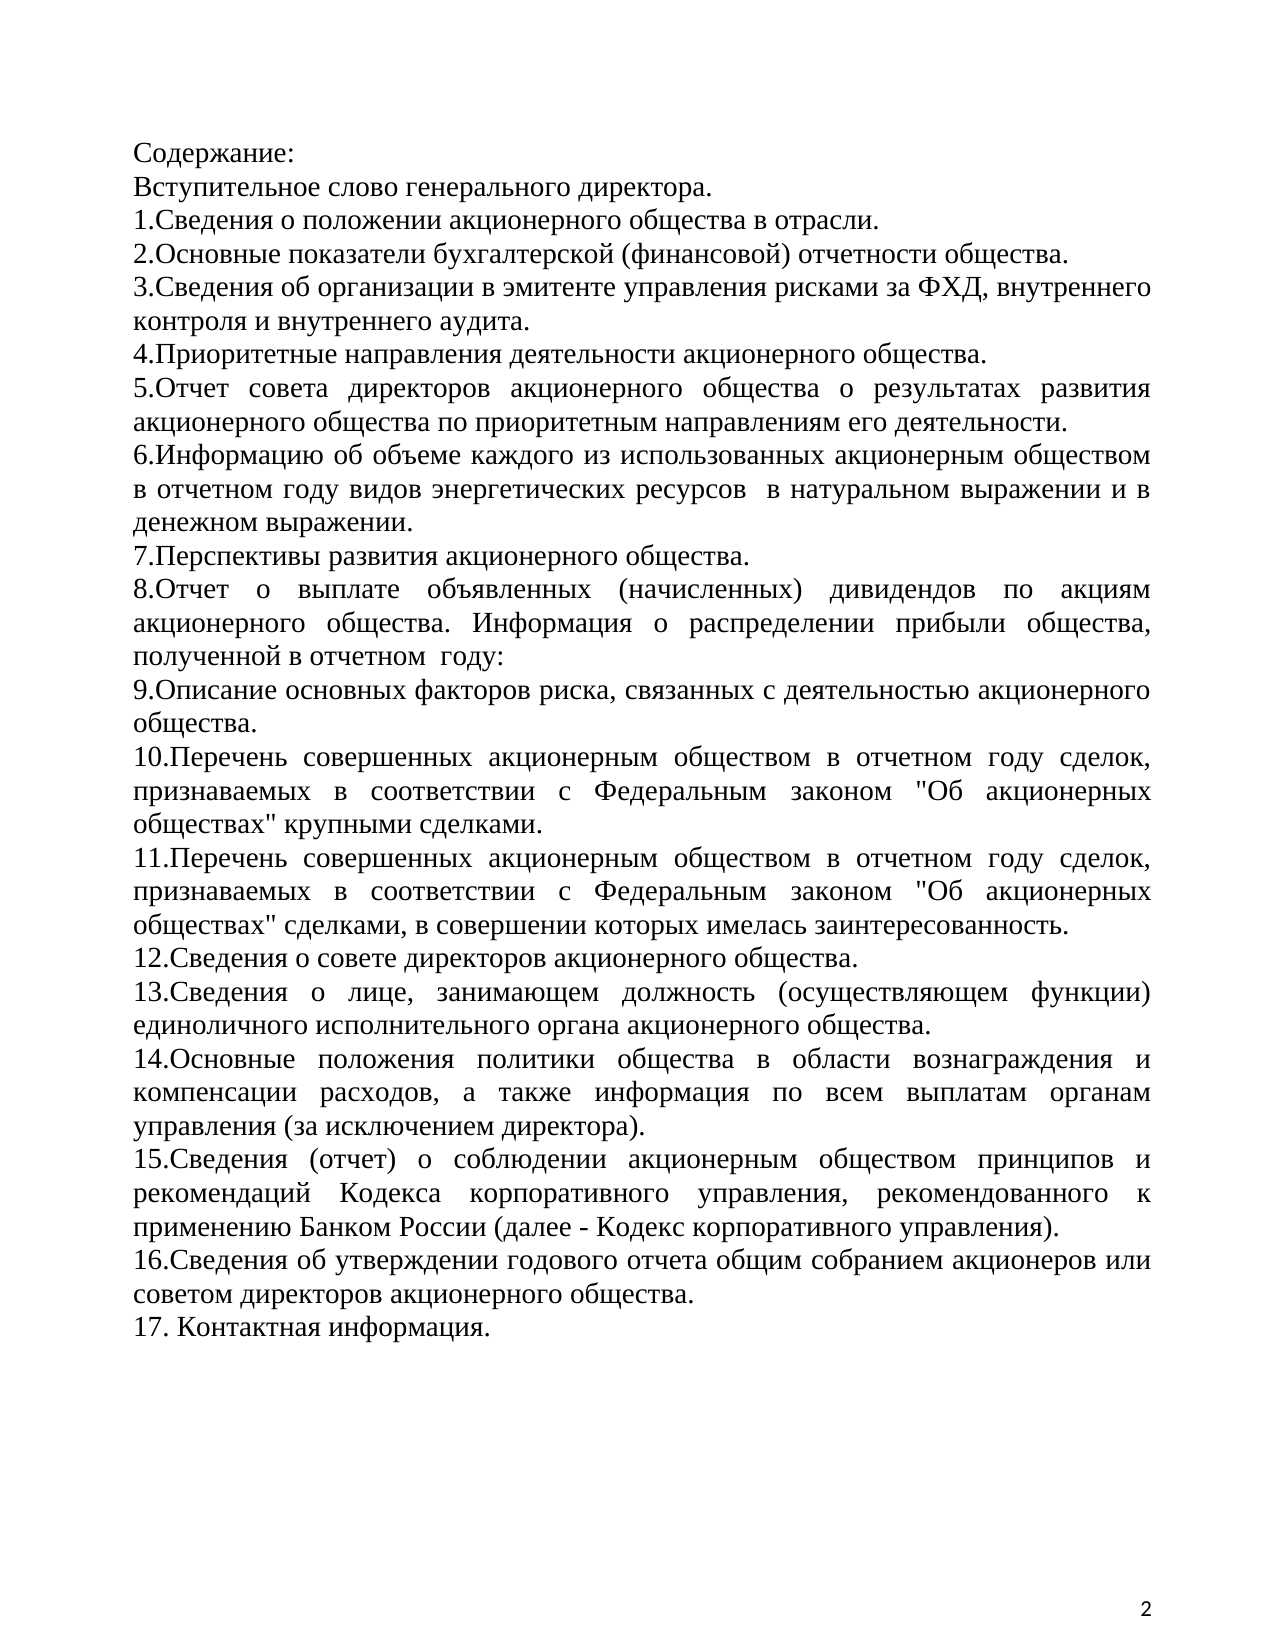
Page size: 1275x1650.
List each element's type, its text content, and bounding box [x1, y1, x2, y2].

text 7.Перспективы развития акционерного общества. [133, 538, 1152, 571]
text 8.Отчет о выплате объявленных (начисленных) дивидендов по акциям акционерного общества. Информация о распределении прибыли общества, полученной в отчетном году: [133, 571, 1152, 672]
text 9.Описание основных факторов риска, связанных с деятельностью акционерного общества. [133, 672, 1152, 739]
text 4.Приоритетные направления деятельности акционерного общества. [133, 337, 1152, 370]
text 13.Сведения о лице, занимающем должность (осуществляющем функции) единоличного исполнительного органа акционерного общества. [133, 974, 1152, 1041]
text 17. Контактная информация. [133, 1309, 1152, 1343]
text 14.Основные положения политики общества в области вознаграждения и компенсации расходов, а также информация по всем выплатам органам управления (за исключением директора). [133, 1041, 1152, 1142]
text 12.Сведения о совете директоров акционерного общества. [133, 940, 1152, 974]
text 1.Сведения о положении акционерного общества в отрасли. [133, 202, 1152, 236]
text 11.Перечень совершенных акционерным обществом в отчетном году сделок, признаваемых в соответствии с Федеральным законом "Об акционерных обществах" сделками, в совершении которых имелась заинтересованность. [133, 840, 1152, 940]
text 10.Перечень совершенных акционерным обществом в отчетном году сделок, признаваемых в соответствии с Федеральным законом "Об акционерных обществах" крупными сделками. [133, 739, 1152, 840]
text 15.Сведения (отчет) о соблюдении акционерным обществом принципов и рекомендаций Кодекса корпоративного управления, рекомендованного к применению Банком России (далее - Кодекс корпоративного управления). [133, 1142, 1152, 1242]
text 3.Сведения об организации в эмитенте управления рисками за ФХД, внутреннего контроля и внутреннего аудита. [133, 269, 1152, 337]
text 5.Отчет совета директоров акционерного общества о результатах развития акционерного общества по приоритетным направлениям его деятельности. [133, 370, 1152, 437]
text Вступительное слово генерального директора. [133, 169, 1152, 202]
text 16.Сведения об утверждении годового отчета общим собранием акционеров или советом директоров акционерного общества. [133, 1242, 1152, 1309]
text 2.Основные показатели бухгалтерской (финансовой) отчетности общества. [133, 236, 1152, 269]
text Содержание: [133, 135, 1152, 169]
text 6.Информацию об объеме каждого из использованных акционерным обществом в отчетном году видов энергетических ресурсов в натуральном выражении и в денежном выражении. [133, 437, 1152, 538]
